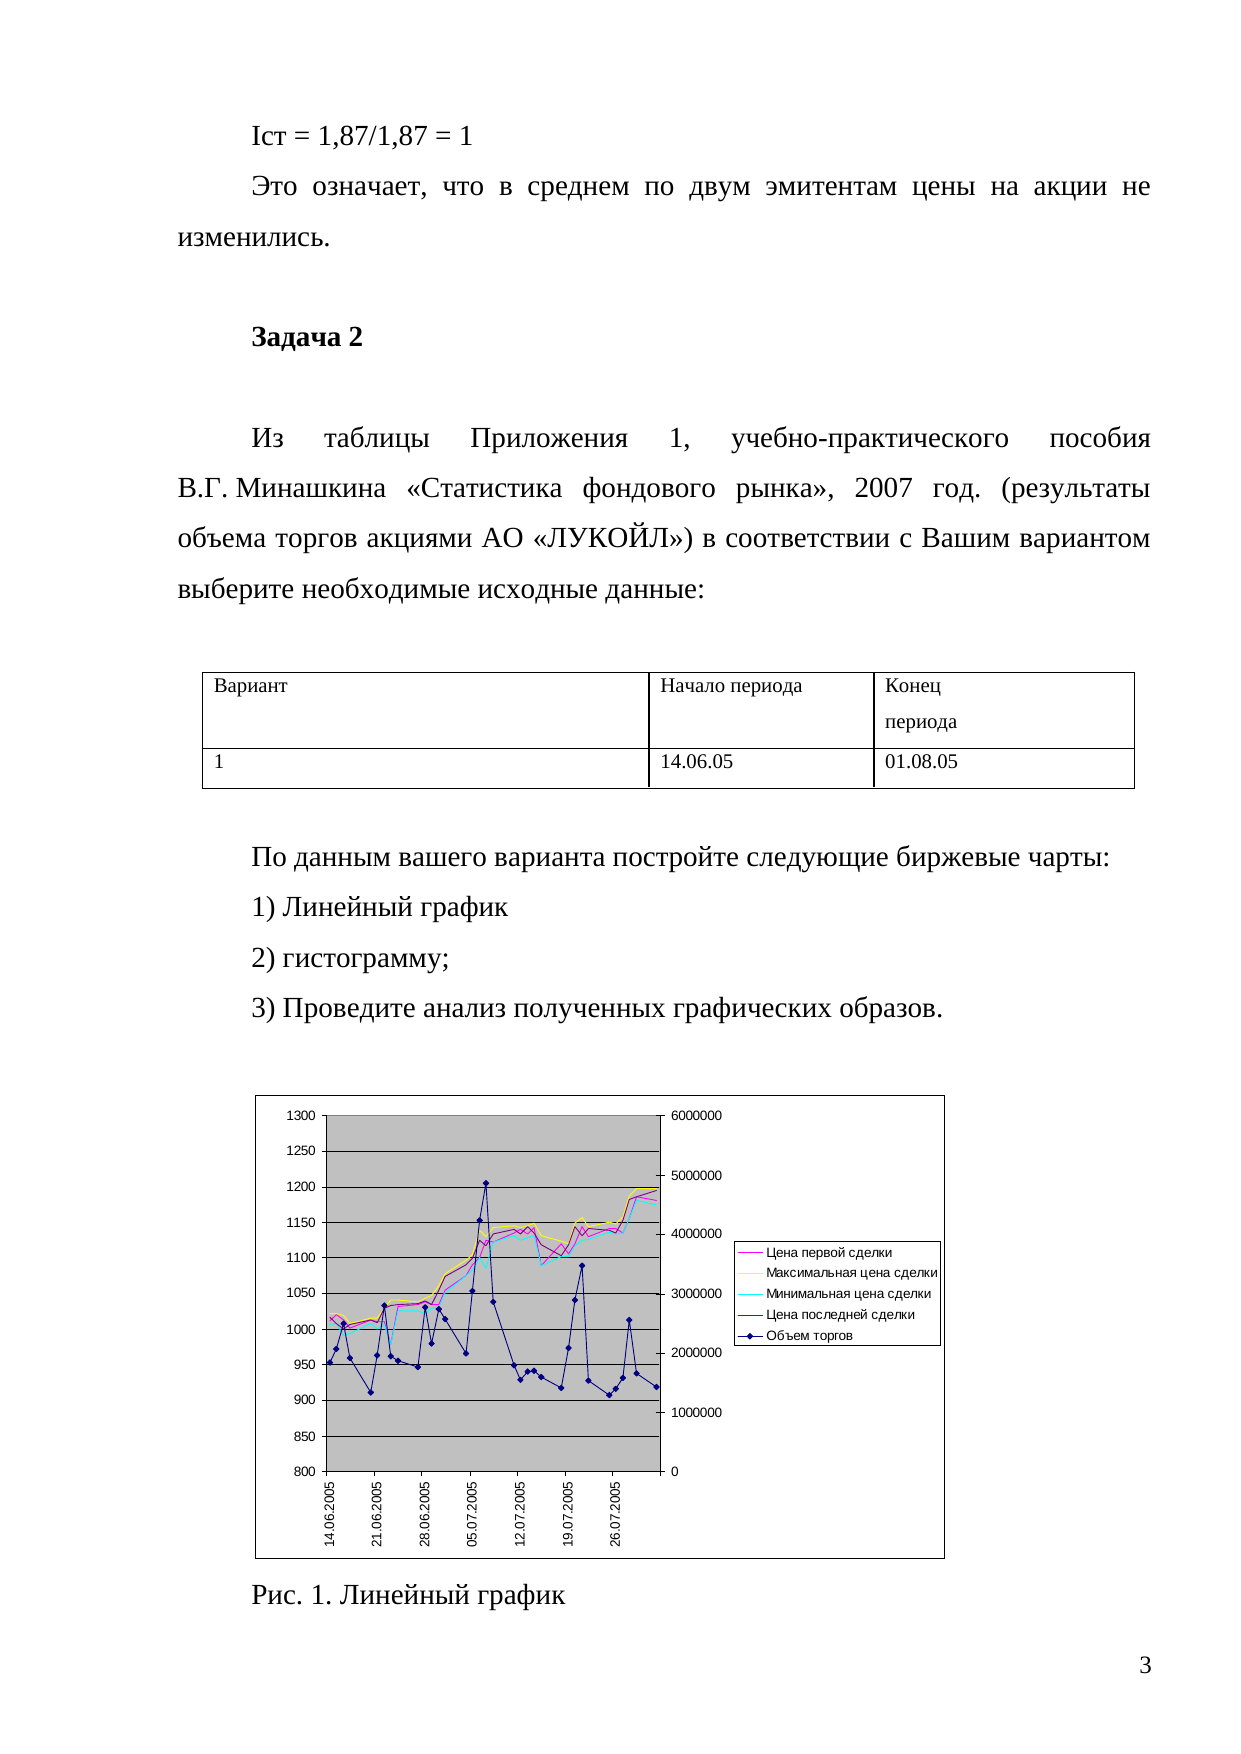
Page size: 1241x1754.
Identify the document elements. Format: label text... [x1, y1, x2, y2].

text Iст = 1,87/1,87 = 1 [177, 118, 1152, 152]
table_header Вариант [203, 673, 648, 747]
text 2) гистограмму; [177, 940, 1152, 973]
text Задача 2 [177, 319, 1152, 353]
table_header Конец периода [875, 673, 1134, 747]
text По данным вашего варианта постройте следующие биржевые чарты: [177, 839, 1152, 873]
text Это означает, что в среднем по двум эмитентам цены на акции не изменились. [177, 168, 1152, 252]
text 1) Линейный график [177, 889, 1152, 923]
text Из таблицы Приложения 1, учебно-практического пособия В.Г. Минашкина «Статистика фондового рынка», 2007 год. (результаты объема торгов акциями АО «ЛУКОЙЛ») в соответствии с Вашим вариантом выберите необходимые исходные данные: [177, 420, 1152, 604]
text Рис. 1. Линейный график [177, 1577, 1152, 1611]
table_header Начало периода [650, 673, 873, 747]
table_cell 14.06.05 [650, 749, 873, 787]
text 3) Проведите анализ полученных графических образов. [177, 990, 1152, 1024]
table_cell 1 [203, 749, 648, 787]
table_cell 01.08.05 [875, 749, 1134, 787]
